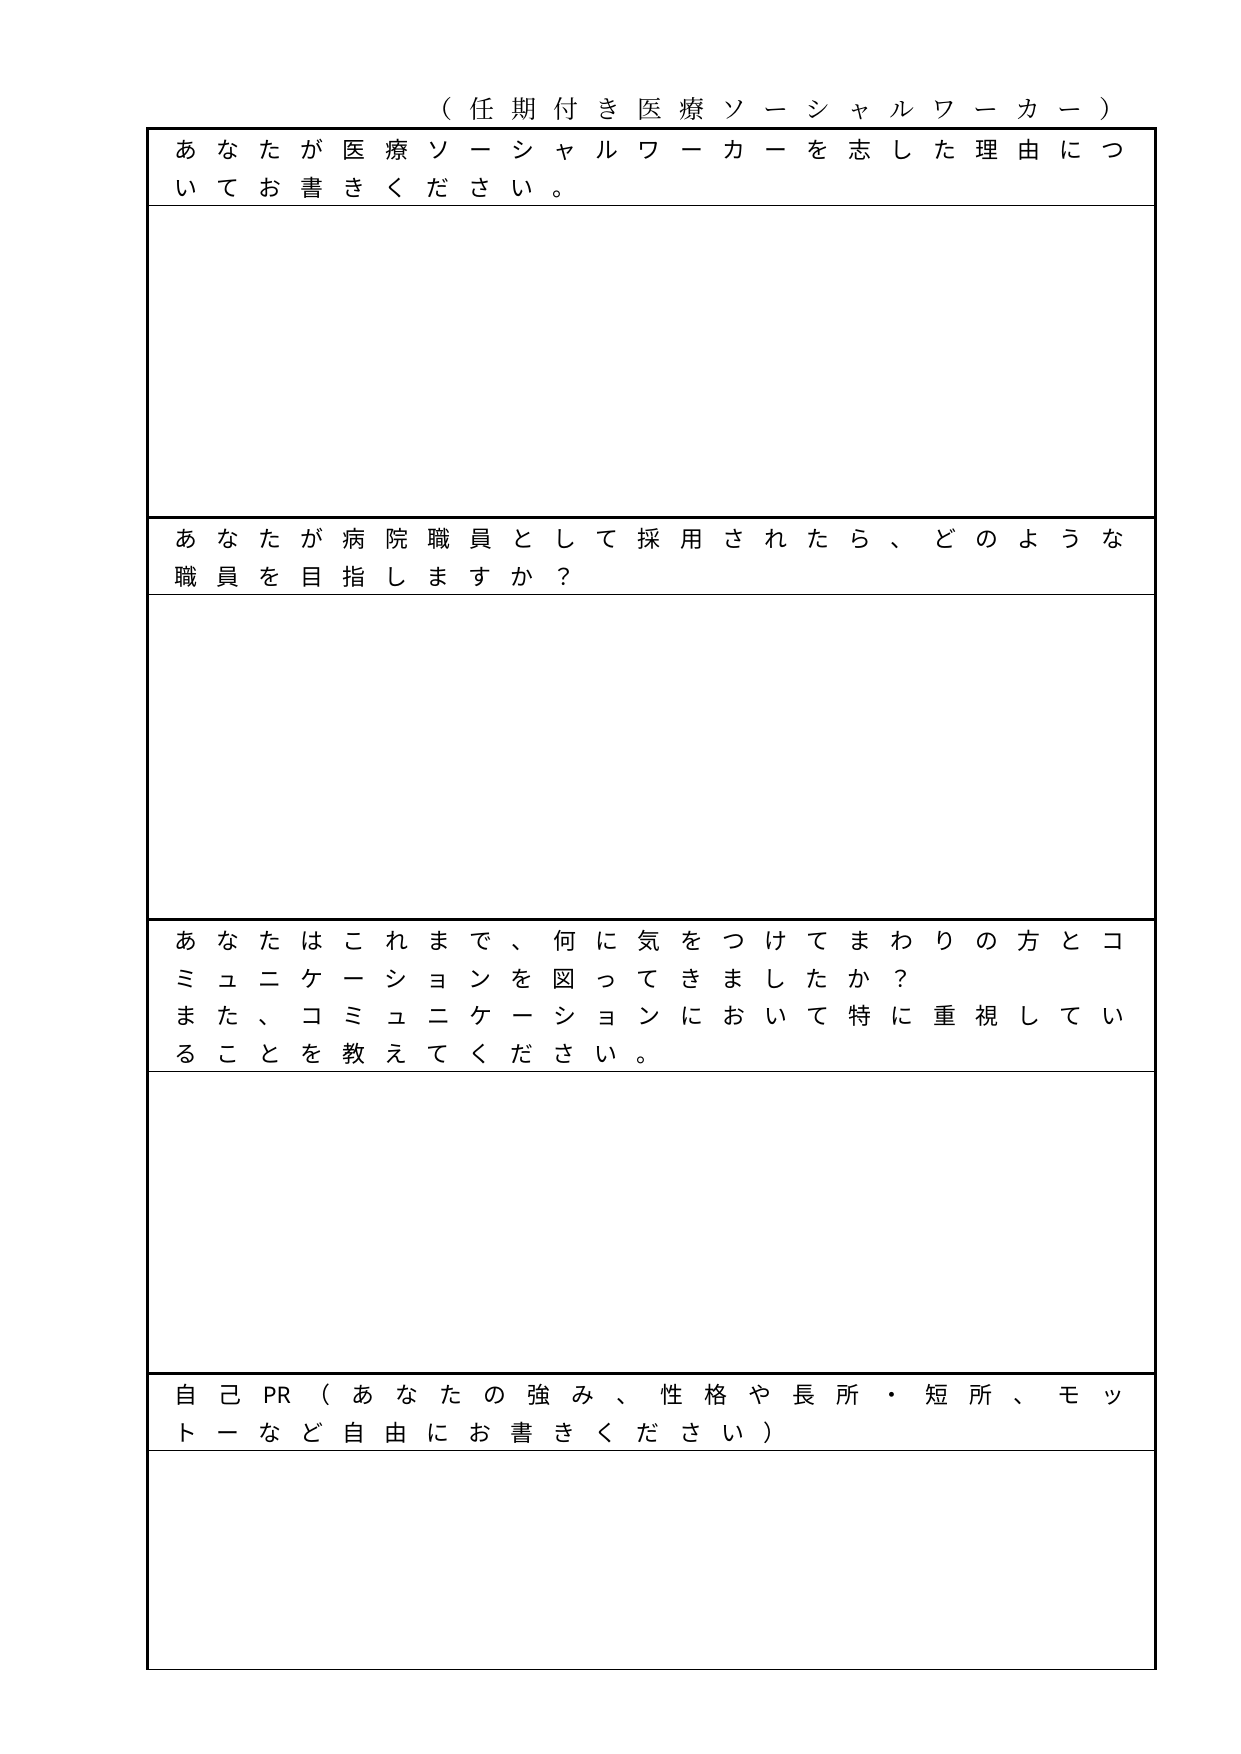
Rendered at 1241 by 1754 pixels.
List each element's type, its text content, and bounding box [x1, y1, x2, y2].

table_header あなたが医療ソーシャルワーカーを志した理由についてお書きください。 [149, 130, 1154, 205]
table_cell 自己PR（あなたの強み、性格や長所・短所、モットーなど自由にお書きください） [149, 1375, 1154, 1450]
table_cell [149, 1072, 1154, 1372]
table_cell あなたはこれまで、何に気をつけてまわりの方とコミュニケーションを図ってきましたか？ また、コミュニケーションにおいて特に重視していることを教えてください。 [149, 921, 1154, 1071]
table_cell あなたが病院職員として採用されたら、どのような職員を目指しますか？ [149, 519, 1154, 594]
table_cell [149, 206, 1154, 516]
table_cell [149, 1451, 1154, 1669]
table_cell [149, 595, 1154, 918]
text （任期付き医療ソーシャルワーカー） [111, 89, 1142, 127]
